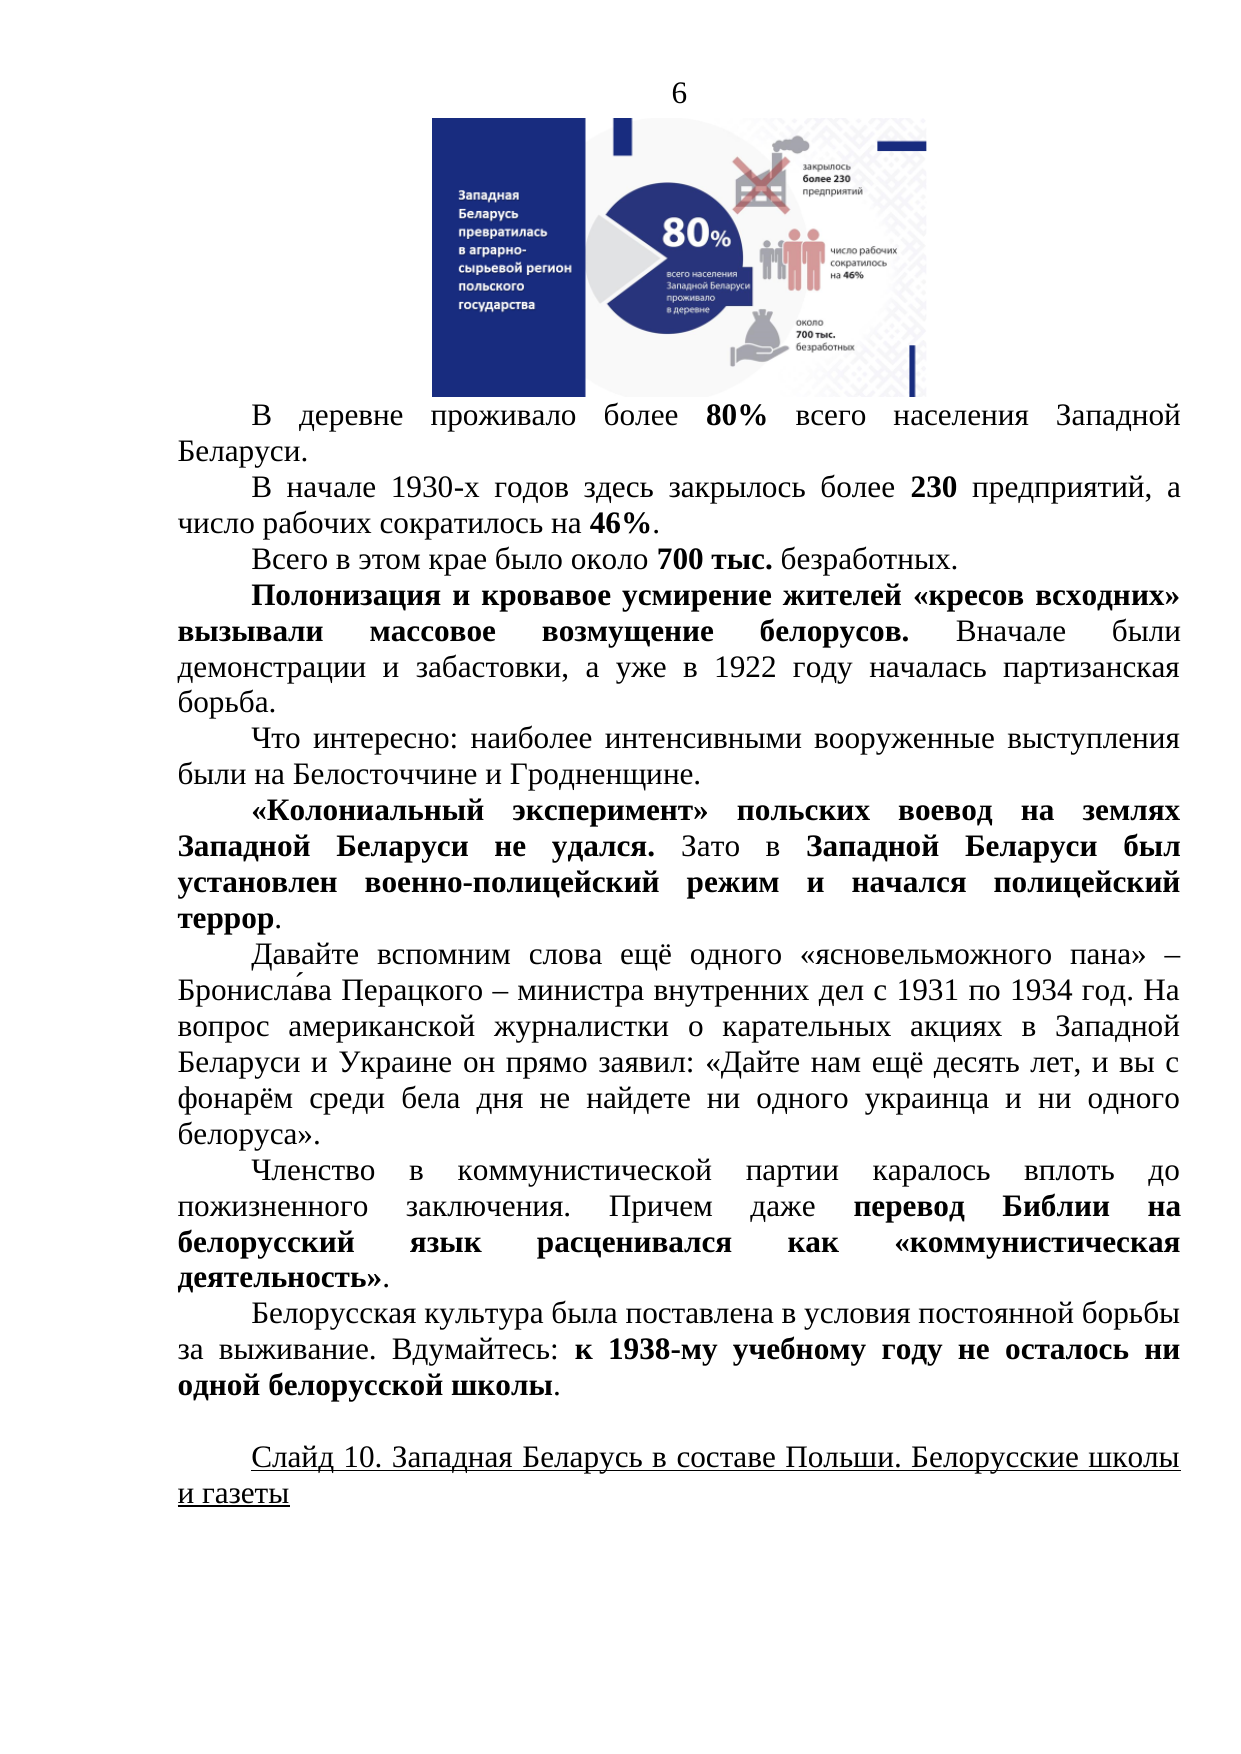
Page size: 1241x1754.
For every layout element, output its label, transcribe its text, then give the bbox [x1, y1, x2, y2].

text Полонизация и кровавое усмирение жителей «кресов всходних» вызывали массовое возмущение белорусов. Вначале были демонстрации и забастовки, а уже в 1922 году началась партизанская борьба. [177, 576, 1181, 720]
text «Колониальный эксперимент» польских воевод на землях Западной Беларуси не удался. Зато в Западной Беларуси был установлен военно-полицейский режим и начался полицейский террор. [177, 792, 1181, 935]
text Слайд 10. Западная Беларусь в составе Польши. Белорусские школы и газеты [177, 1438, 1181, 1510]
text В начале 1930‑х годов здесь закрылось более 230 предприятий, а число рабочих сократилось на 46%. [177, 468, 1181, 540]
text Членство в коммунистической партии каралось вплоть до пожизненного заключения. Причем даже перевод Библии на белорусский язык расценивался как «коммунистическая деятельность». [177, 1151, 1181, 1295]
text Что интересно: наиболее интенсивными вооруженные выступления были на Белосточчине и Гродненщине. [177, 720, 1181, 792]
text Давайте вспомним слова ещё одного «ясновельможного пана» – Бронисла́ва Перацкого – министра внутренних дел с 1931 по 1934 год. На вопрос американской журналистки о карательных акциях в Западной Беларуси и Украине он прямо заявил: «Дайте нам ещё десять лет, и вы с фонарём среди бела дня не найдете ни одного украинца и ни одного белоруса». [177, 935, 1181, 1151]
text Всего в этом крае было около 700 тыс. безработных. [177, 540, 1181, 576]
picture [432, 118, 927, 397]
text Белорусская культура была поставлена в условия постоянной борьбы за выживание. Вдумайтесь: к 1938-му учебному году не осталось ни одной белорусской школы. [177, 1295, 1181, 1402]
text В деревне проживало более 80% всего населения Западной Беларуси. [177, 396, 1181, 468]
